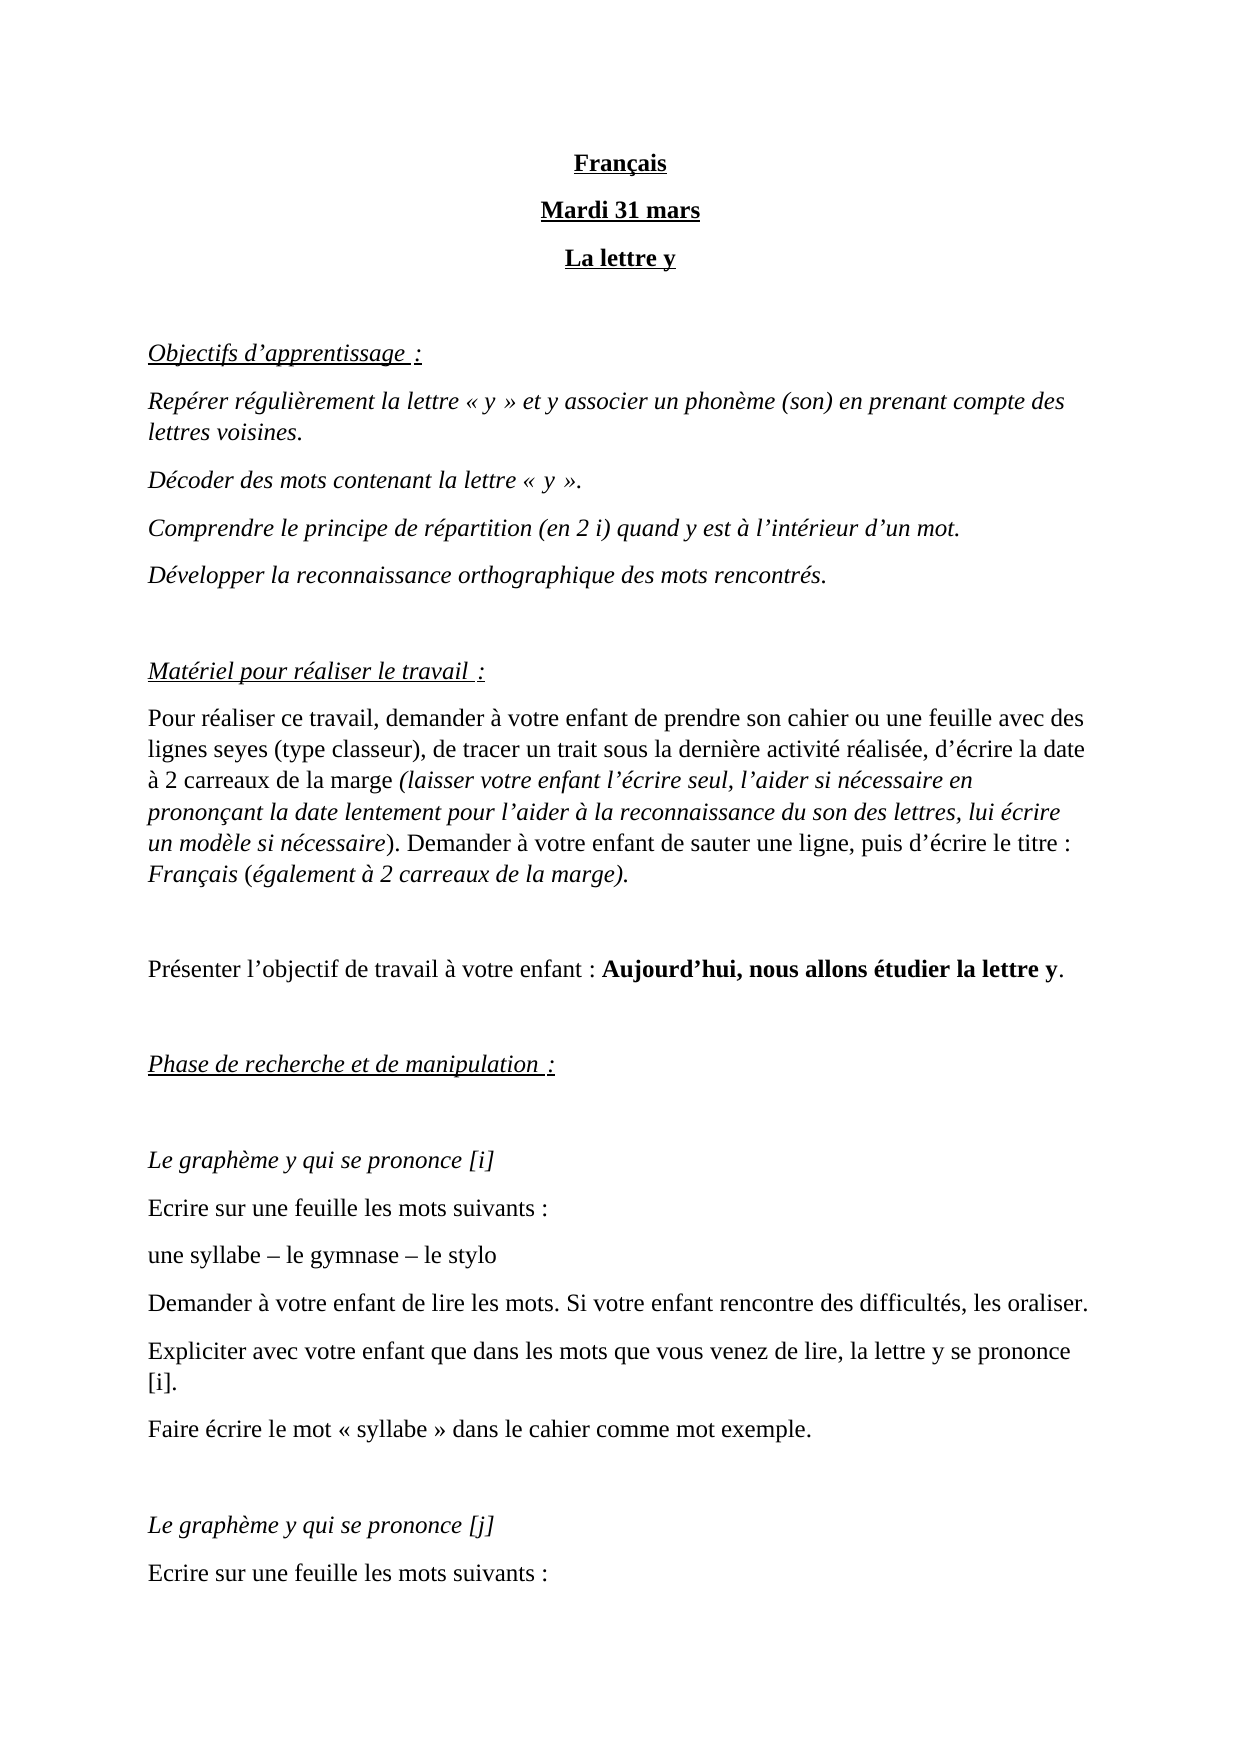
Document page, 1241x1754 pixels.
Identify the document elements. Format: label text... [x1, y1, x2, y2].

text Développer la reconnaissance orthographique des mots rencontrés. [148, 560, 1093, 589]
text une syllabe – le gymnase – le stylo [148, 1240, 1093, 1269]
text Comprendre le principe de répartition (en 2 i) quand y est à l’intérieur d’un mot. [148, 513, 1093, 541]
text Français [148, 148, 1093, 176]
text Ecrire sur une feuille les mots suivants : [148, 1193, 1093, 1221]
text Le graphème y qui se prononce [i] [148, 1145, 1093, 1174]
text Phase de recherche et de manipulation : [148, 1049, 1093, 1078]
text Mardi 31 mars [148, 195, 1093, 224]
text La lettre y [148, 243, 1093, 272]
text Demander à votre enfant de lire les mots. Si votre enfant rencontre des difficultés, les oraliser. [148, 1288, 1093, 1317]
text Présenter l’objectif de travail à votre enfant : Aujourd’hui, nous allons étudier la lettre y. [148, 954, 1093, 983]
text Repérer régulièrement la lettre « y » et y associer un phonème (son) en prenant compte des lettres voisines. [148, 386, 1093, 446]
text Ecrire sur une feuille les mots suivants : [148, 1558, 1093, 1586]
text Décoder des mots contenant la lettre « y ». [148, 465, 1093, 494]
text Objectifs d’apprentissage : [148, 338, 1093, 367]
text Faire écrire le mot « syllabe » dans le cahier comme mot exemple. [148, 1414, 1093, 1443]
text Matériel pour réaliser le travail : [148, 656, 1093, 684]
text Le graphème y qui se prononce [j] [148, 1510, 1093, 1539]
text Expliciter avec votre enfant que dans les mots que vous venez de lire, la lettre y se prononce [i]. [148, 1336, 1093, 1396]
text Pour réaliser ce travail, demander à votre enfant de prendre son cahier ou une feuille avec des lignes seyes (type classeur), de tracer un trait sous la dernière activité réalisée, d’écrire la date à 2 carreaux de la marge (laisser votre enfant l’écrire seul, l’aider si nécessaire en prononçant la date lentement pour l’aider à la reconnaissance du son des lettres, lui écrire un modèle si nécessaire). Demander à votre enfant de sauter une ligne, puis d’écrire le titre : Français (également à 2 carreaux de la marge). [148, 703, 1093, 887]
